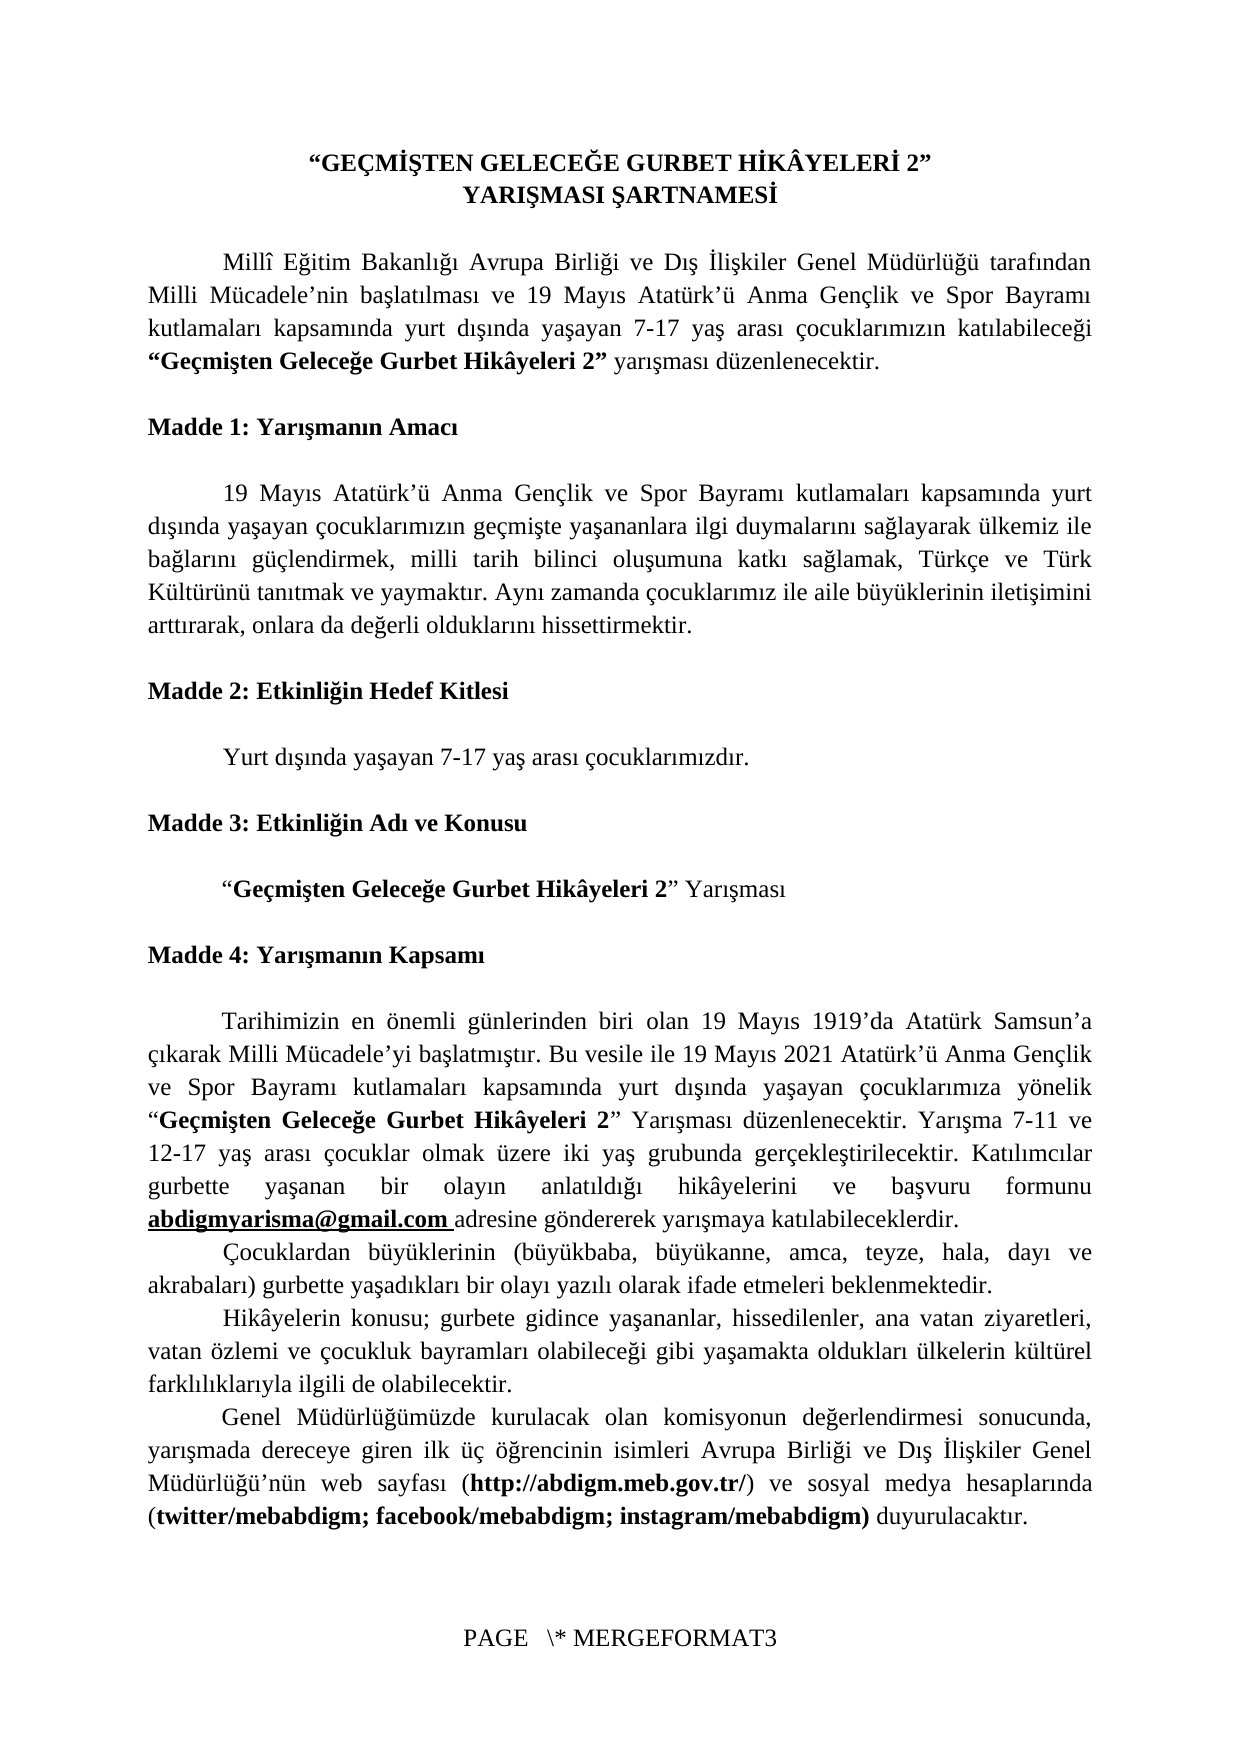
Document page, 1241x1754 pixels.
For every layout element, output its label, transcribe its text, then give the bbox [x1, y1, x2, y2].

text Madde 1: Yarışmanın Amacı [148, 412, 1093, 441]
list “Geçmişten Geleceğe Gurbet Hikâyeleri 2” Yarışması [148, 874, 1093, 903]
text “GEÇMİŞTEN GELECEĞE GURBET HİKÂYELERİ 2” [148, 148, 1093, 176]
text Yurt dışında yaşayan 7-17 yaş arası çocuklarımızdır. [148, 742, 1093, 771]
text Madde 3: Etkinliğin Adı ve Konusu [148, 808, 1093, 837]
list Millî Eğitim Bakanlığı Avrupa Birliği ve Dış İlişkiler Genel Müdürlüğü tarafından Milli Mücadele’nin başlatılması ve 19 Mayıs Atatürk’ü Anma Gençlik ve Spor Bayramı kutlamaları kapsamında yurt dışında yaşayan 7-17 yaş arası çocuklarımızın katılabileceği “Geçmişten Geleceğe Gurbet Hikâyeleri 2” yarışması düzenlenecektir. [148, 247, 1093, 374]
text Madde 2: Etkinliğin Hedef Kitlesi [148, 676, 1093, 705]
list Hikâyelerin konusu; gurbete gidince yaşananlar, hissedilenler, ana vatan ziyaretleri, vatan özlemi ve çocukluk bayramları olabileceği gibi yaşamakta oldukları ülkelerin kültürel farklılıklarıyla ilgili de olabilecektir. [148, 1303, 1093, 1398]
text 19 Mayıs Atatürk’ü Anma Gençlik ve Spor Bayramı kutlamaları kapsamında yurt dışında yaşayan çocuklarımızın geçmişte yaşananlara ilgi duymalarını sağlayarak ülkemiz ile bağlarını güçlendirmek, milli tarih bilinci oluşumuna katkı sağlamak, Türkçe ve Türk Kültürünü tanıtmak ve yaymaktır. Aynı zamanda çocuklarımız ile aile büyüklerinin iletişimini arttırarak, onlara da değerli olduklarını hissettirmektir. [148, 478, 1093, 639]
text YARIŞMASI ŞARTNAMESİ [148, 181, 1093, 209]
list Genel Müdürlüğümüzde kurulacak olan komisyonun değerlendirmesi sonucunda, yarışmada dereceye giren ilk üç öğrencinin isimleri Avrupa Birliği ve Dış İlişkiler Genel Müdürlüğü’nün web sayfası (http://abdigm.meb.gov.tr/) ve sosyal medya hesaplarında (twitter/mebabdigm; facebook/mebabdigm; instagram/mebabdigm) duyurulacaktır. [148, 1402, 1093, 1530]
list Çocuklardan büyüklerinin (büyükbaba, büyükanne, amca, teyze, hala, dayı ve akrabaları) gurbette yaşadıkları bir olayı yazılı olarak ifade etmeleri beklenmektedir. [148, 1237, 1093, 1299]
text Madde 4: Yarışmanın Kapsamı [148, 940, 1093, 969]
list Tarihimizin en önemli günlerinden biri olan 19 Mayıs 1919’da Atatürk Samsun’a çıkarak Milli Mücadele’yi başlatmıştır. Bu vesile ile 19 Mayıs 2021 Atatürk’ü Anma Gençlik ve Spor Bayramı kutlamaları kapsamında yurt dışında yaşayan çocuklarımıza yönelik “Geçmişten Geleceğe Gurbet Hikâyeleri 2” Yarışması düzenlenecektir. Yarışma 7-11 ve 12-17 yaş arası çocuklar olmak üzere iki yaş grubunda gerçekleştirilecektir. Katılımcılar gurbette yaşanan bir olayın anlatıldığı hikâyelerini ve başvuru formunu abdigmyarisma@gmail.com adresine göndererek yarışmaya katılabileceklerdir. [148, 1006, 1093, 1233]
